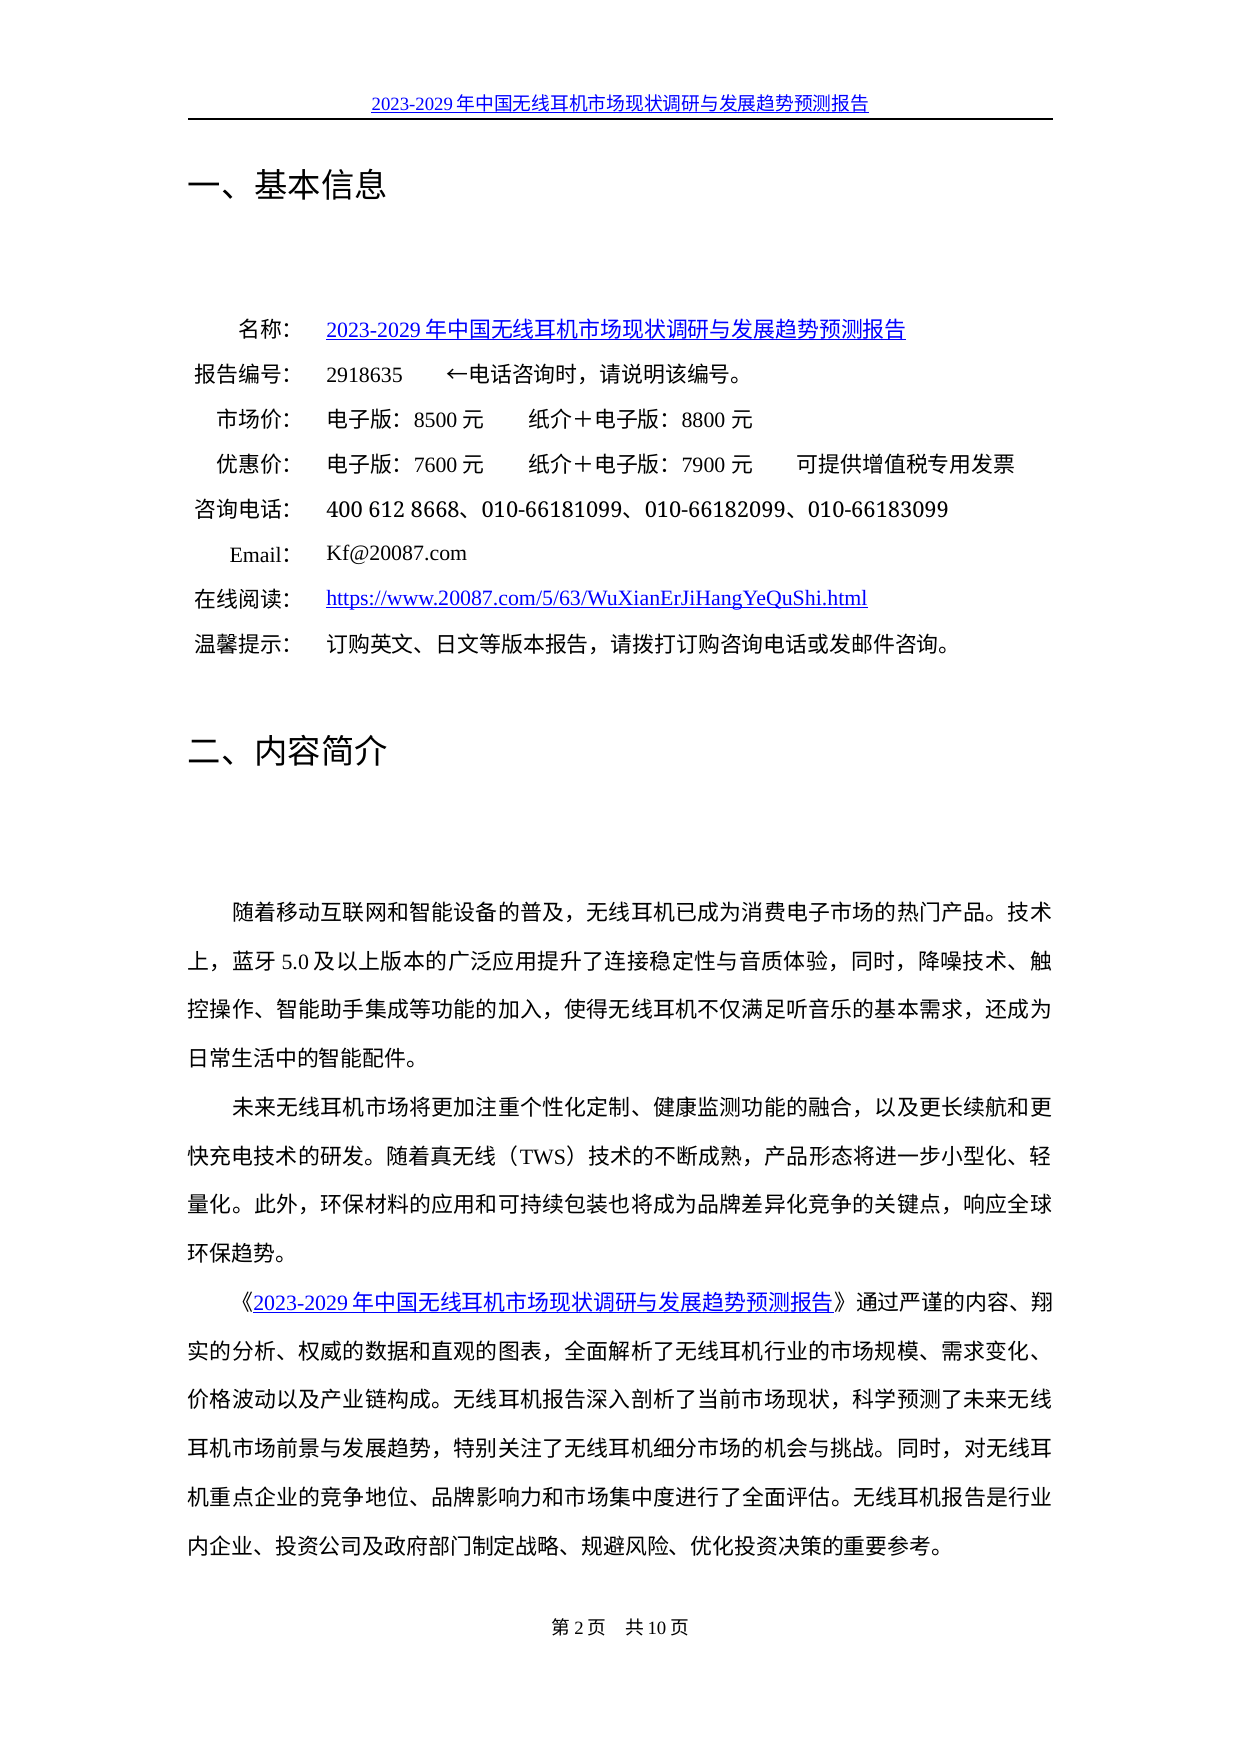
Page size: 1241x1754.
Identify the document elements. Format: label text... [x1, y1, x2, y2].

title 一、基本信息 [187, 150, 1053, 215]
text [187, 894, 1053, 1561]
table_cell 电子版：7600 元 纸介＋电子版：7900 元 可提供增值税专用发票 [315, 447, 1073, 492]
table_cell 400 612 8668、010-66181099、010-66182099、010-66183099 [315, 492, 1073, 537]
table_header 2023-2029年中国无线耳机市场现状调研与发展趋势预测报告 [315, 312, 1073, 357]
table_cell Kf@20087.com [315, 537, 1073, 582]
table_cell 在线阅读： [167, 582, 315, 627]
table_cell 2918635 ←电话咨询时，请说明该编号。 [315, 357, 1073, 402]
table_cell 市场价： [167, 402, 315, 447]
title 二、内容简介 [187, 717, 1053, 782]
table_cell [315, 582, 1073, 627]
table_header 名称： [167, 312, 315, 357]
table_cell 温馨提示： [167, 627, 315, 672]
table_cell Email： [167, 537, 315, 582]
table_cell 咨询电话： [167, 492, 315, 537]
table_cell 报告编号： [167, 357, 315, 402]
table_cell 订购英文、日文等版本报告，请拨打订购咨询电话或发邮件咨询。 [315, 627, 1073, 672]
table_cell 优惠价： [167, 447, 315, 492]
table_cell 电子版：8500 元 纸介＋电子版：8800 元 [315, 402, 1073, 447]
